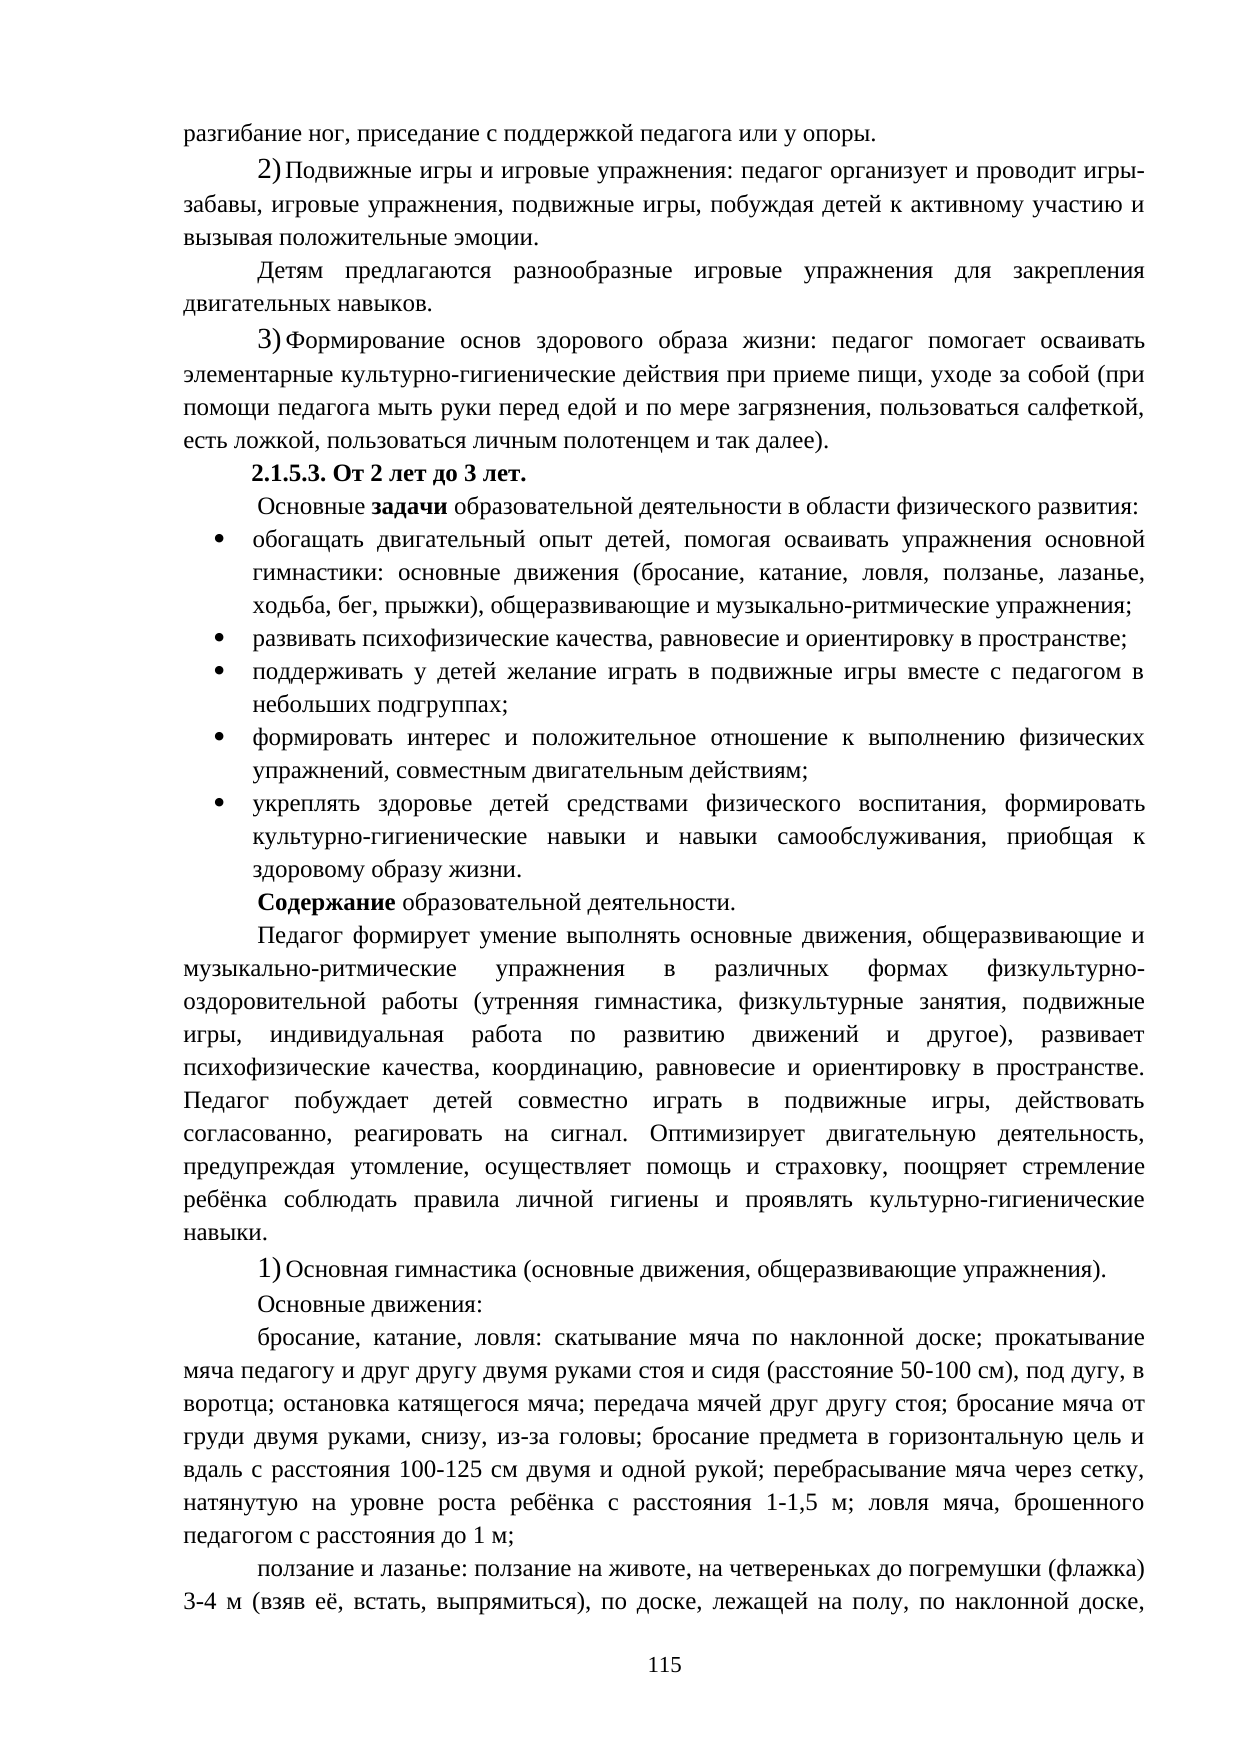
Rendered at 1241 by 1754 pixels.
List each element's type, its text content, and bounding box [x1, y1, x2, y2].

list поддерживать у детей желание играть в подвижные игры вместе с педагогом в небольших подгруппах; [215, 656, 1146, 718]
list обогащать двигательный опыт детей, помогая осваивать упражнения основной гимнастики: основные движения (бросание, катание, ловля, ползанье, лазанье, ходьба, бег, прыжки), общеразвивающие и музыкально-ритмические упражнения; [215, 524, 1146, 619]
list укреплять здоровье детей средствами физического воспитания, формировать культурно-гигиенические навыки и навыки самообслуживания, приобщая к здоровому образу жизни. [215, 788, 1146, 883]
text Педагог формирует умение выполнять основные движения, общеразвивающие и музыкально-ритмические упражнения в различных формах физкультурно- оздоровительной работы (утренняя гимнастика, физкультурные занятия, подвижные игры, индивидуальная работа по развитию движений и другое), развивает психофизические качества, координацию, равновесие и ориентировку в пространстве. Педагог побуждает детей совместно играть в подвижные игры, действовать согласованно, реагировать на сигнал. Оптимизирует двигательную деятельность, предупреждая утомление, осуществляет помощь и страховку, поощряет стремление ребёнка соблюдать правила личной гигиены и проявлять культурно-гигиенические навыки. [183, 920, 1146, 1246]
list Основная гимнастика (основные движения, общеразвивающие упражнения). [183, 1250, 1146, 1284]
list развивать психофизические качества, равновесие и ориентировку в пространстве; [215, 623, 1146, 652]
list Подвижные игры и игровые упражнения: педагог организует и проводит игры-забавы, игровые упражнения, подвижные игры, побуждая детей к активному участию и вызывая положительные эмоции. [183, 151, 1146, 251]
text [183, 118, 1146, 147]
text Основные движения: [183, 1289, 1146, 1318]
text Содержание образовательной деятельности. [257, 887, 1146, 916]
text Детям предлагаются разнообразные игровые упражнения для закрепления двигательных навыков. [183, 255, 1146, 317]
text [183, 1553, 1146, 1615]
text 2.1.5.3. От 2 лет до 3 лет. [177, 458, 1146, 487]
text Основные задачи образовательной деятельности в области физического развития: [257, 491, 1146, 520]
list формировать интерес и положительное отношение к выполнению физических упражнений, совместным двигательным действиям; [215, 722, 1146, 784]
list Формирование основ здорового образа жизни: педагог помогает осваивать элементарные культурно-гигиенические действия при приеме пищи, уходе за собой (при помощи педагога мыть руки перед едой и по мере загрязнения, пользоваться салфеткой, есть ложкой, пользоваться личным полотенцем и так далее). [183, 321, 1146, 454]
text бросание, катание, ловля: скатывание мяча по наклонной доске; прокатывание мяча педагогу и друг другу двумя руками стоя и сидя (расстояние 50-100 см), под дугу, в воротца; остановка катящегося мяча; передача мячей друг другу стоя; бросание мяча от груди двумя руками, снизу, из-за головы; бросание предмета в горизонтальную цель и вдаль с расстояния 100-125 см двумя и одной рукой; перебрасывание мяча через сетку, натянутую на уровне роста ребёнка с расстояния 1-1,5 м; ловля мяча, брошенного педагогом с расстояния до 1 м; [183, 1322, 1146, 1549]
